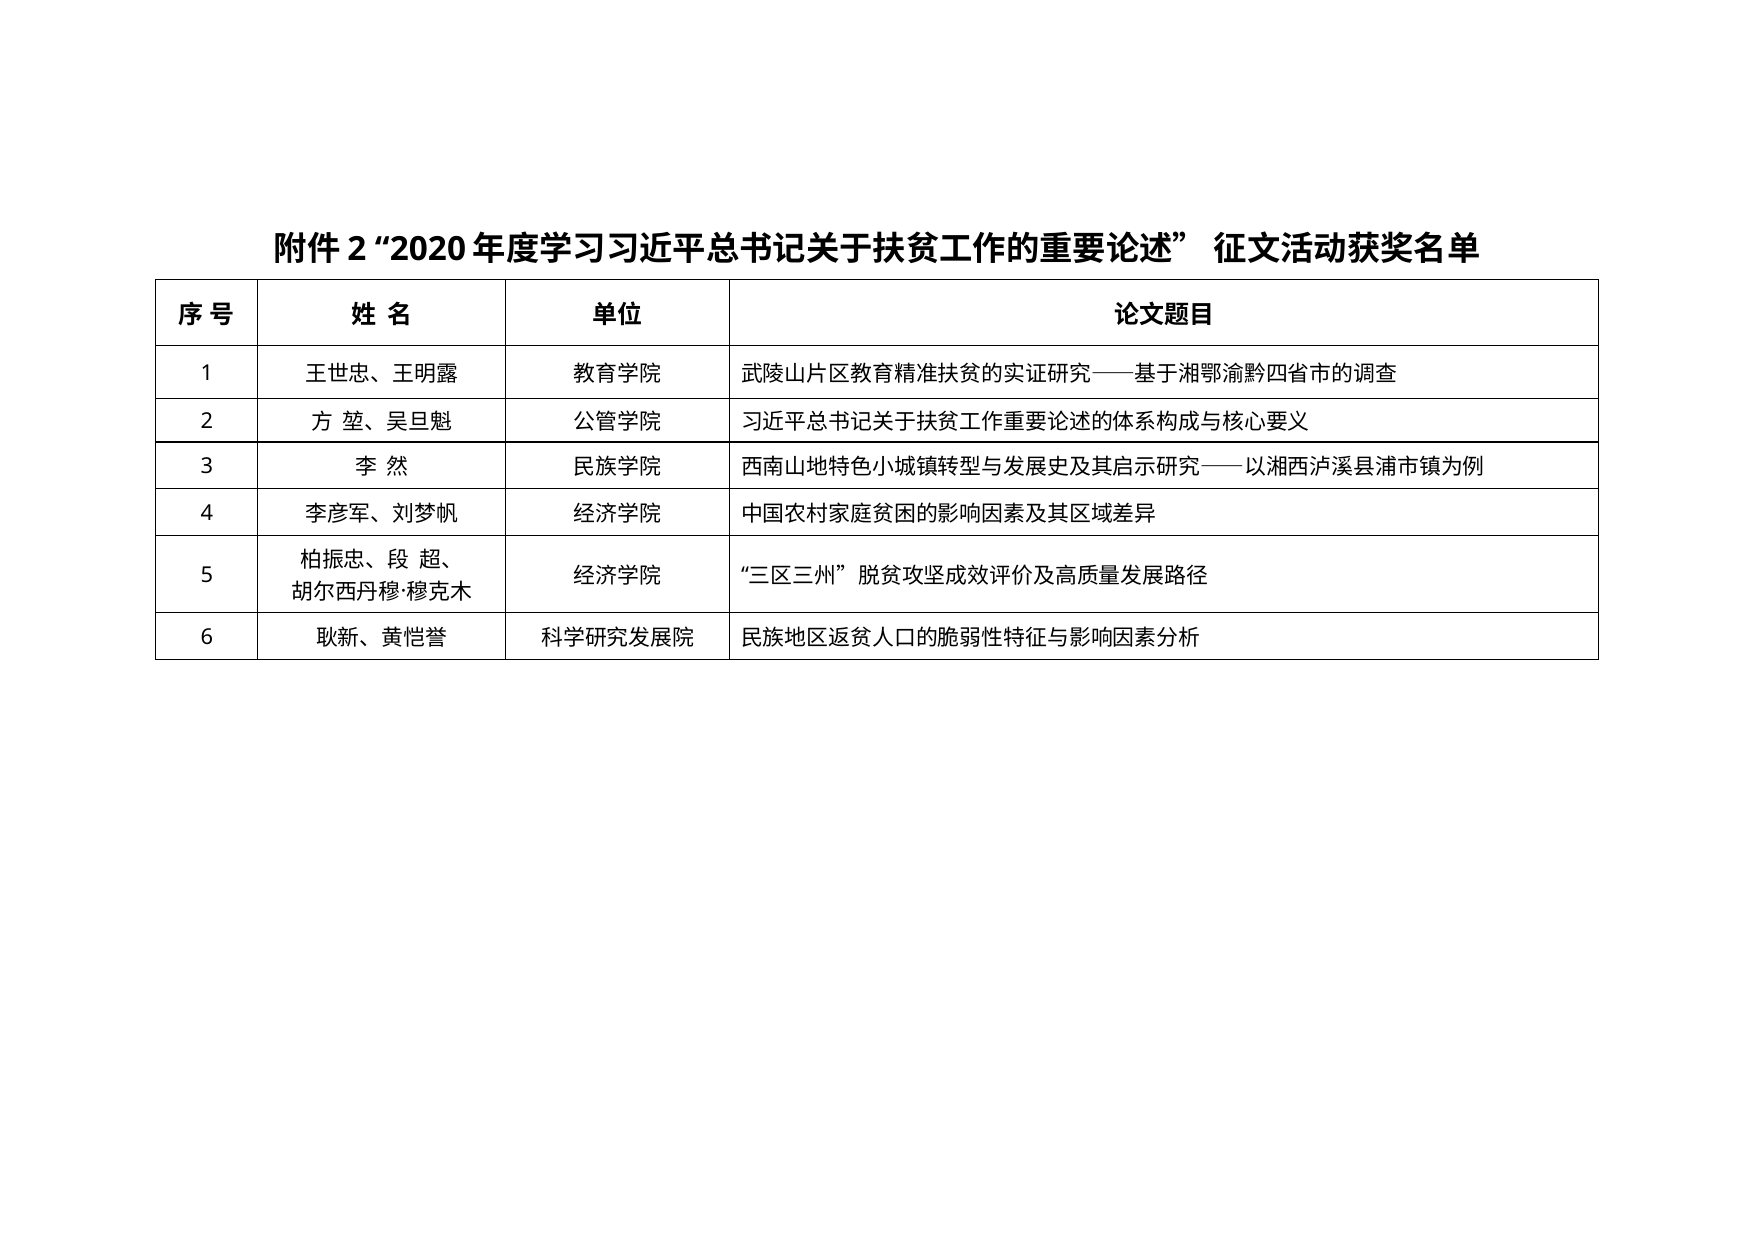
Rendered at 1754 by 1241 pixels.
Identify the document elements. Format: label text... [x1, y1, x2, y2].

table_header 论文题目 [730, 280, 1598, 345]
table_cell 3 [156, 443, 257, 488]
table_cell 耿新、黄恺誉 [258, 613, 505, 659]
table_cell 经济学院 [506, 536, 729, 612]
table_cell 方 堃、吴旦魁 [258, 399, 505, 441]
table_cell 公管学院 [506, 399, 729, 441]
table_cell 中国农村家庭贫困的影响因素及其区域差异 [730, 489, 1598, 534]
table_cell 5 [156, 536, 257, 612]
table_cell 1 [156, 346, 257, 397]
table_cell 经济学院 [506, 489, 729, 534]
table_cell 习近平总书记关于扶贫工作重要论述的体系构成与核心要义 [730, 399, 1598, 441]
table_cell 李 然 [258, 443, 505, 488]
text 附件2 “2020年度学习习近平总书记关于扶贫工作的重要论述” 征文活动获奖名单 [150, 214, 1604, 279]
table_cell 西南山地特色小城镇转型与发展史及其启示研究——以湘西泸溪县浦市镇为例 [730, 443, 1598, 488]
table_cell 民族地区返贫人口的脆弱性特征与影响因素分析 [730, 613, 1598, 659]
table_cell 教育学院 [506, 346, 729, 397]
table_cell 武陵山片区教育精准扶贫的实证研究——基于湘鄂渝黔四省市的调查 [730, 346, 1598, 397]
table_cell 6 [156, 613, 257, 659]
table_header 单位 [506, 280, 729, 345]
table_cell “三区三州”脱贫攻坚成效评价及高质量发展路径 [730, 536, 1598, 612]
table_cell 王世忠、王明露 [258, 346, 505, 397]
table_header 姓 名 [258, 280, 505, 345]
table_header 序 号 [156, 280, 257, 345]
table_cell 李彦军、刘梦帆 [258, 489, 505, 534]
table_cell 4 [156, 489, 257, 534]
table_cell 柏振忠、段 超、 胡尔西丹穆·穆克木 [258, 536, 505, 612]
table_cell 民族学院 [506, 443, 729, 488]
table_cell 2 [156, 399, 257, 441]
table_cell 科学研究发展院 [506, 613, 729, 659]
